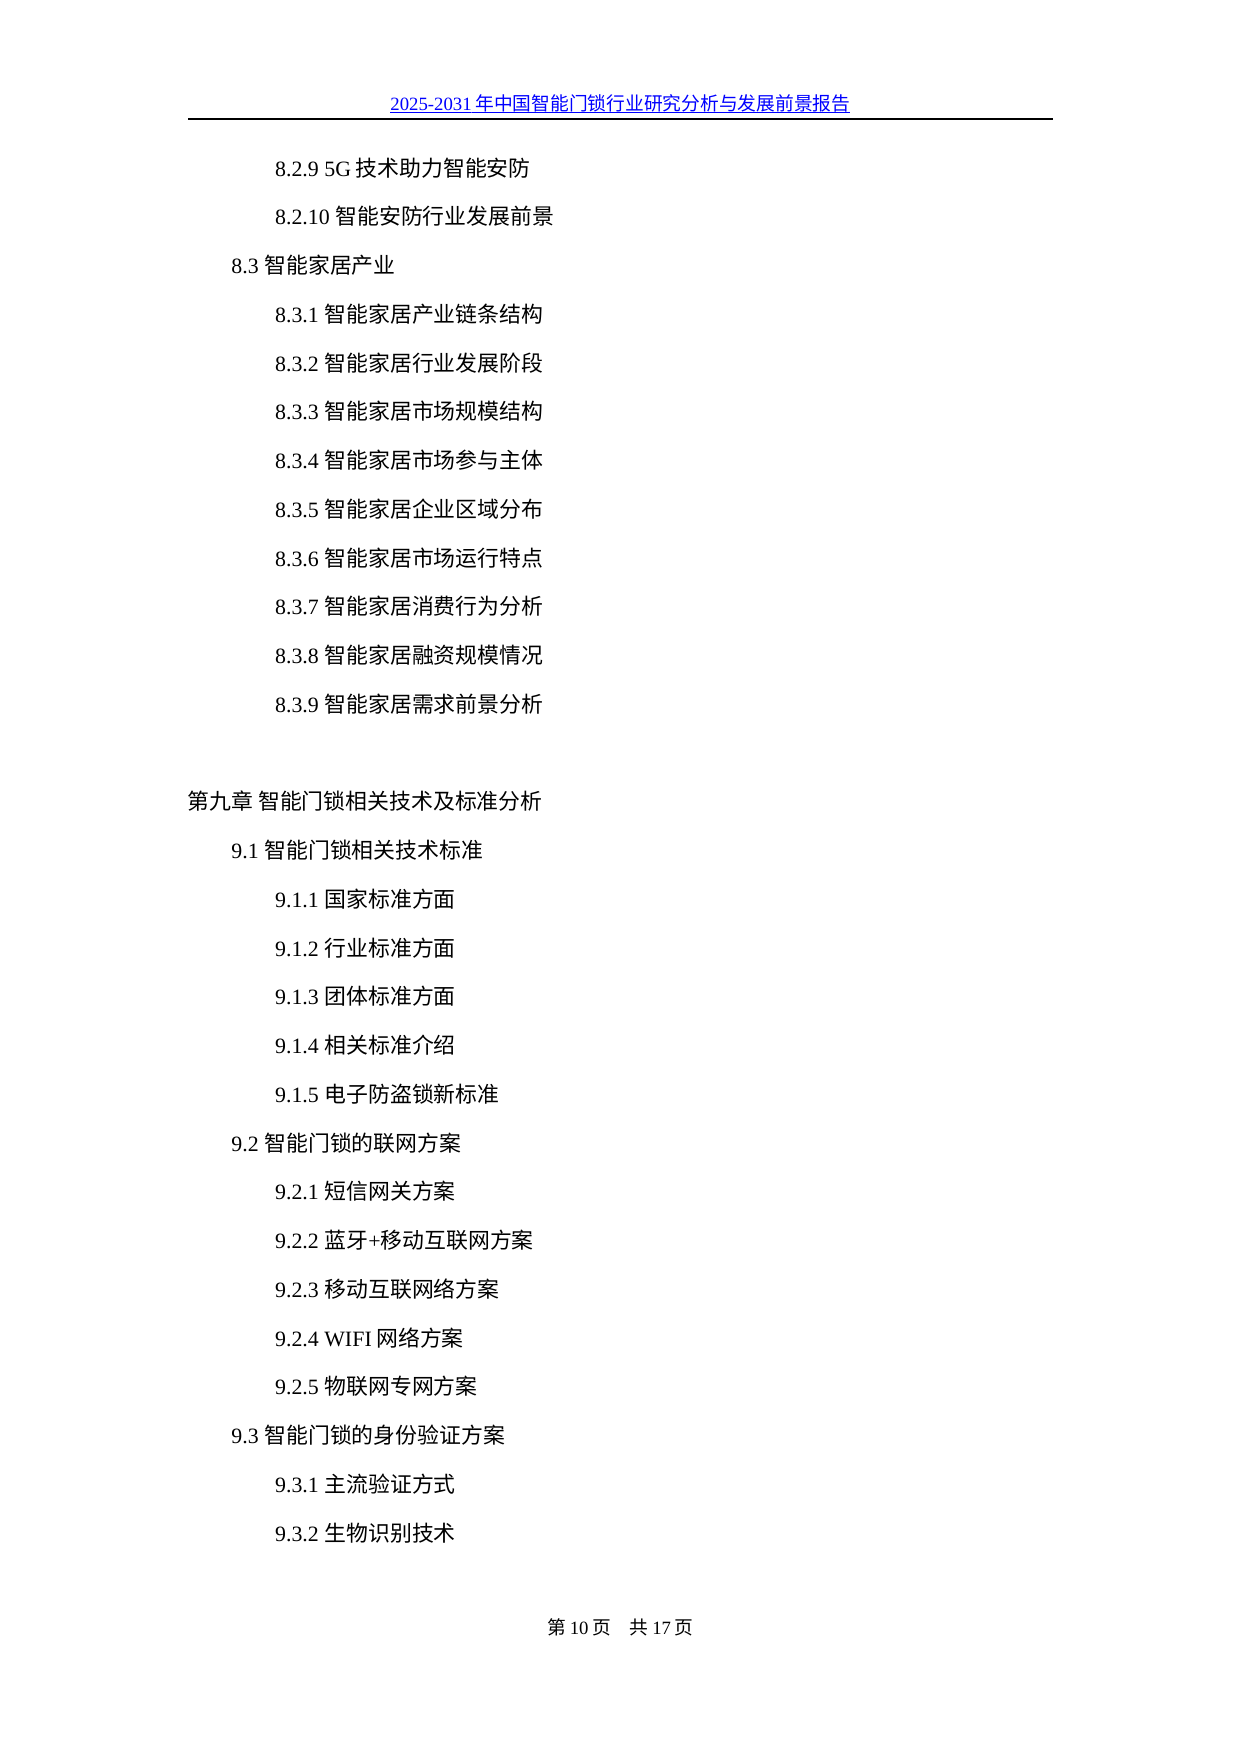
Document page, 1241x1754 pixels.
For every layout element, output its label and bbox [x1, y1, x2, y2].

text [187, 150, 1053, 1548]
